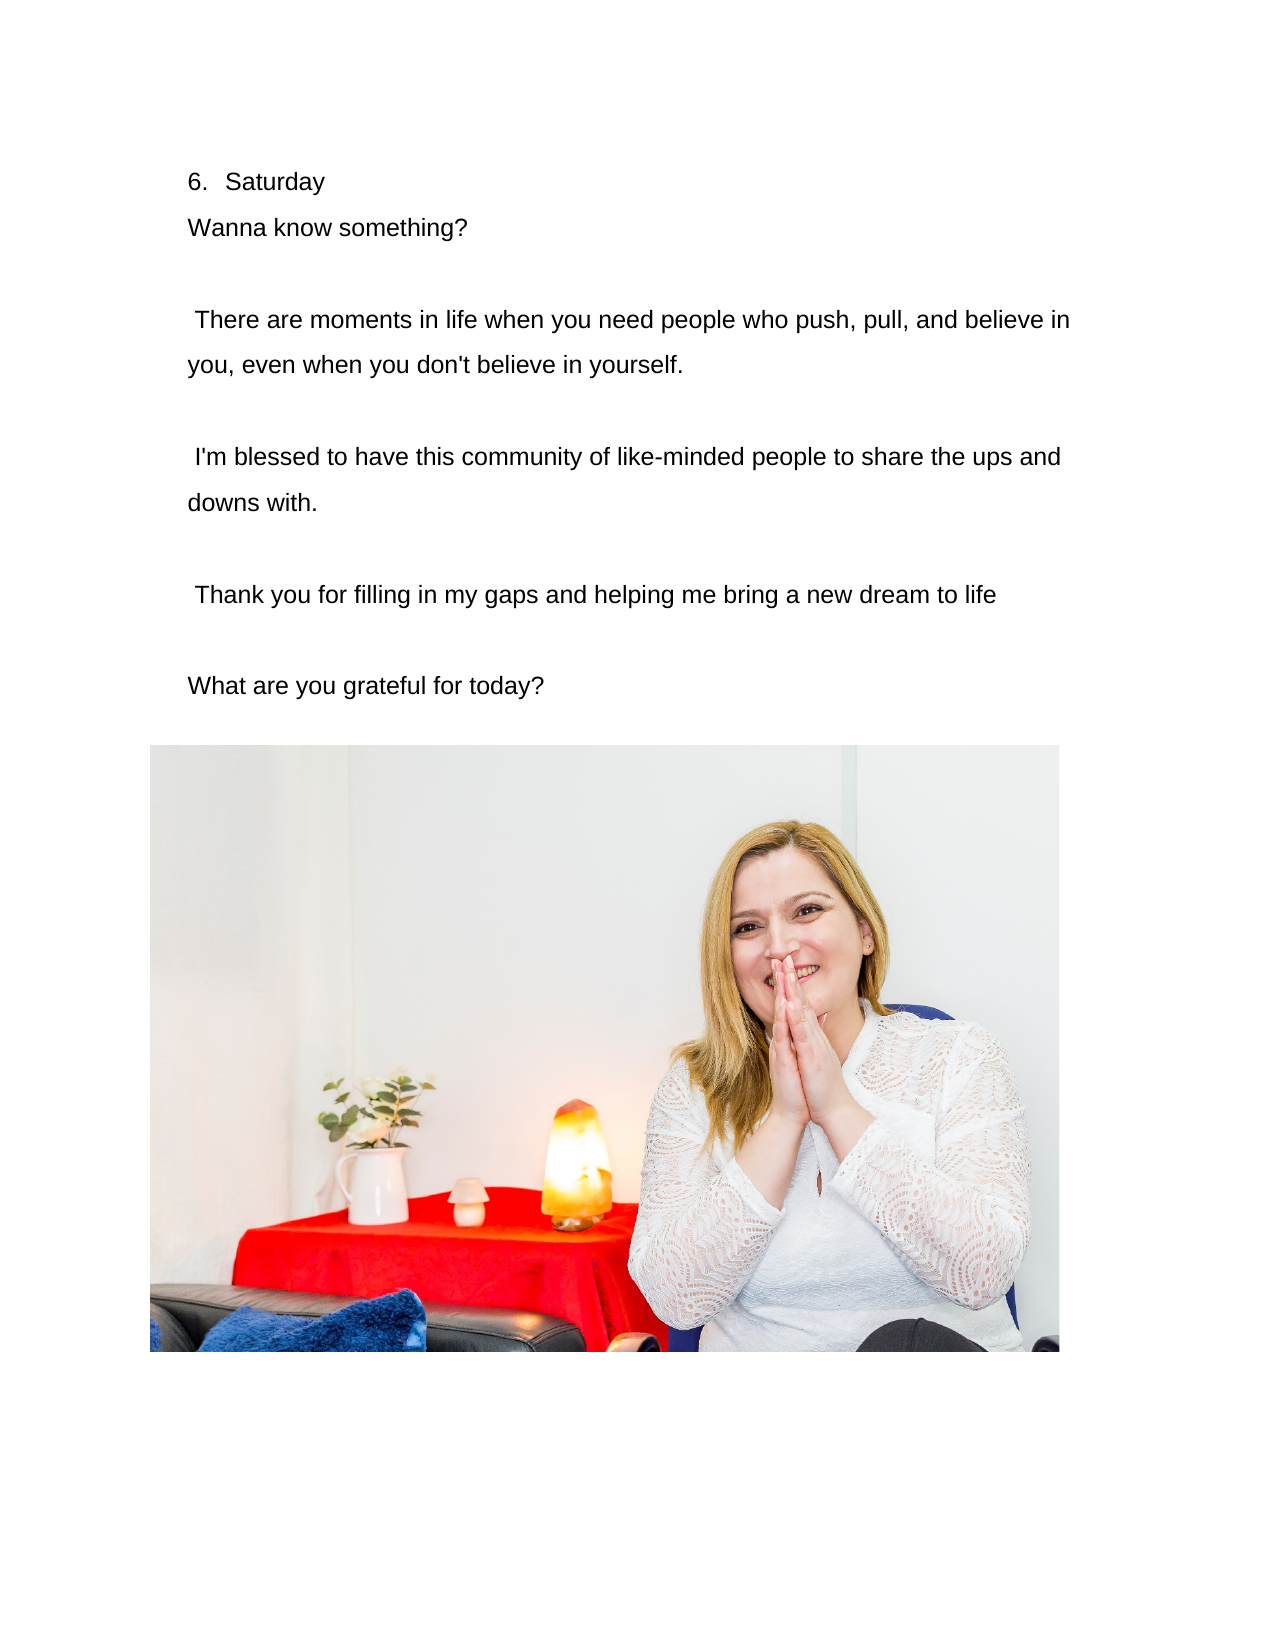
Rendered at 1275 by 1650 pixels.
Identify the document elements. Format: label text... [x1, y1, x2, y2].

text What are you grateful for today? [187, 654, 1125, 700]
text Thank you for filling in my gaps and helping me bring a new dream to life [187, 562, 1125, 608]
text There are moments in life when you need people who push, pull, and believe in you, even when you don't believe in yourself. [187, 287, 1125, 379]
list Saturday [187, 150, 1125, 196]
text Wanna know something? [187, 196, 1125, 242]
picture [150, 745, 1060, 1352]
text I'm blessed to have this community of like-minded people to share the ups and downs with. [187, 425, 1125, 517]
